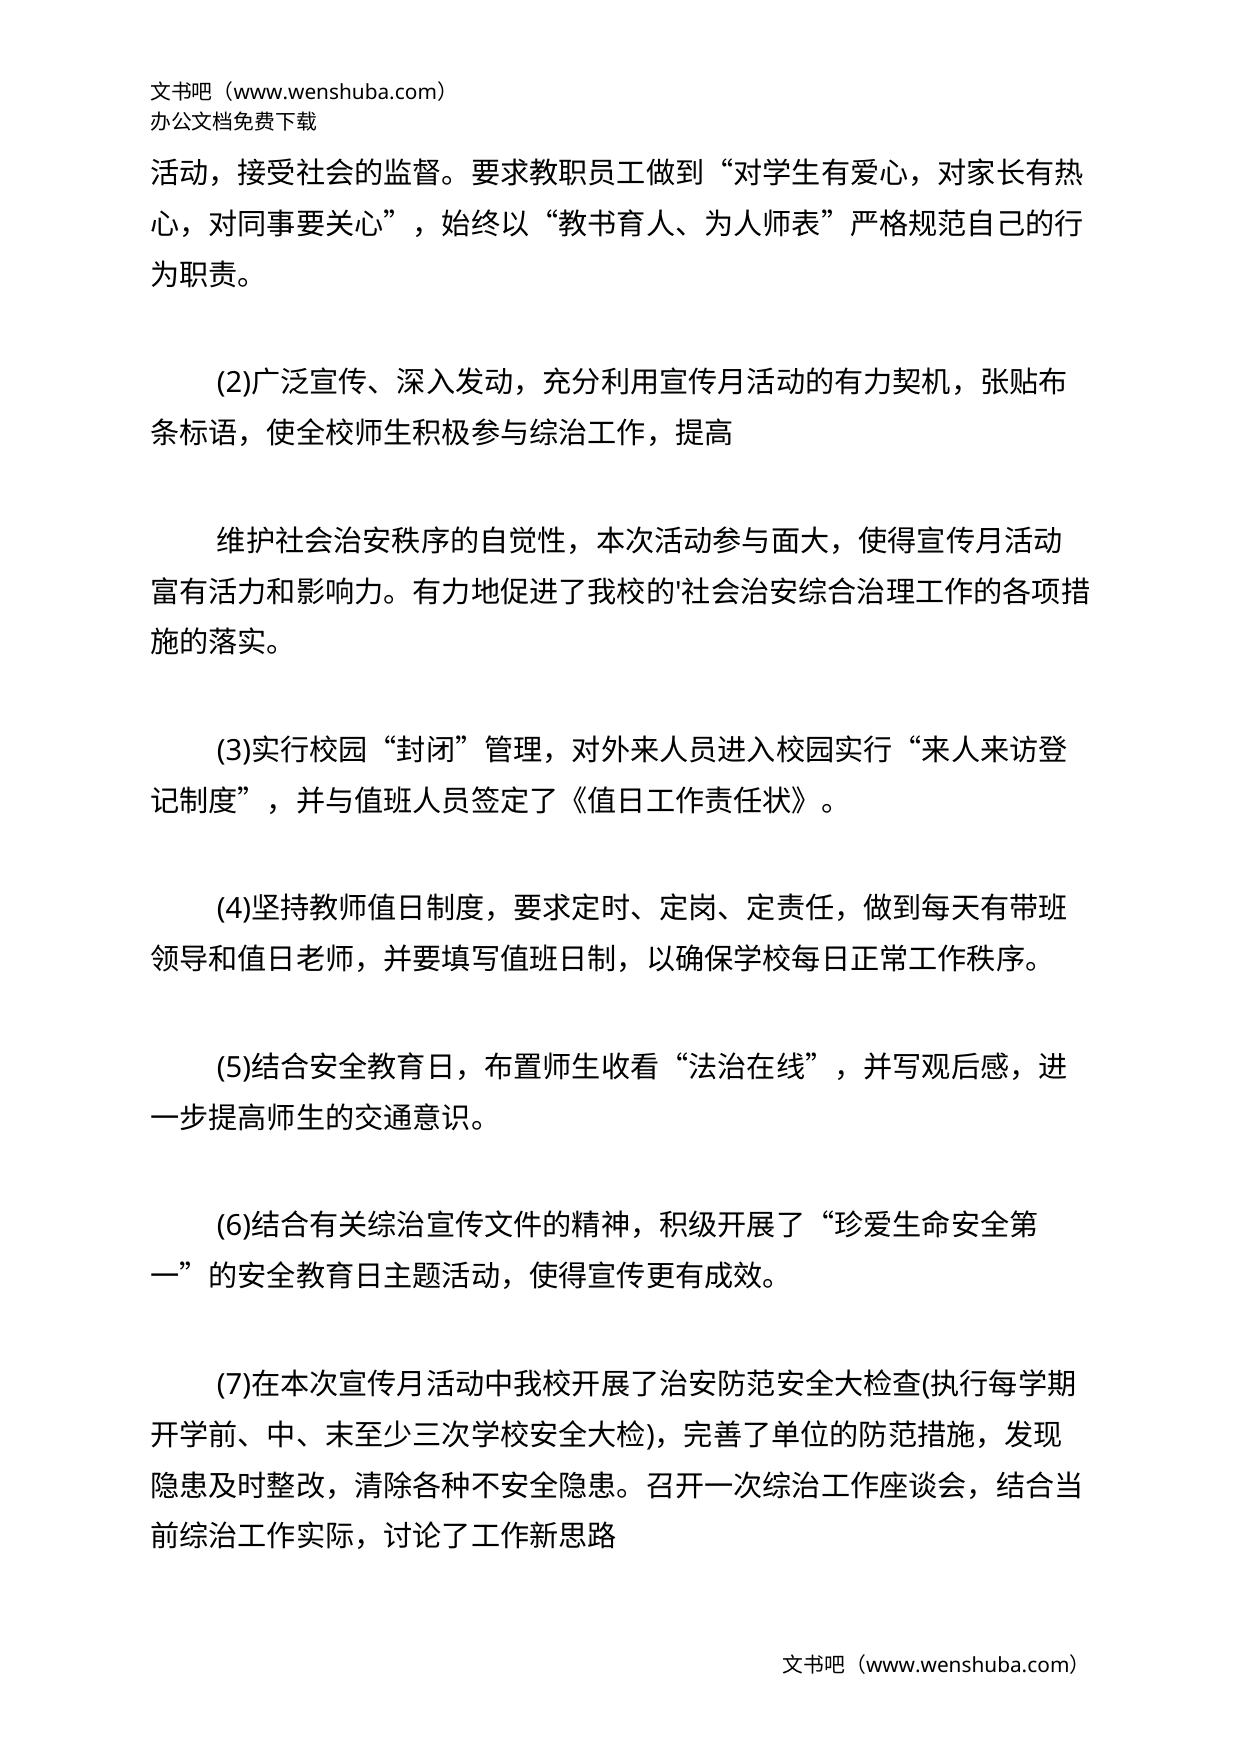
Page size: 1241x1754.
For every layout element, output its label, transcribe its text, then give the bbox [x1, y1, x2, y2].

text (3)实行校园“封闭”管理，对外来人员进入校园实行“来人来访登记制度”，并与值班人员签定了《值日工作责任状》。 [150, 727, 1090, 820]
text (5)结合安全教育日，布置师生收看“法治在线”，并写观后感，进一步提高师生的交通意识。 [150, 1043, 1090, 1137]
text (6)结合有关综治宣传文件的精神，积级开展了“珍爱生命安全第一”的安全教育日主题活动，使得宣传更有成效。 [150, 1202, 1090, 1295]
text (4)坚持教师值日制度，要求定时、定岗、定责任，做到每天有带班领导和值日老师，并要填写值班日制，以确保学校每日正常工作秩序。 [150, 885, 1090, 978]
text (7)在本次宣传月活动中我校开展了治安防范安全大检查(执行每学期开学前、中、末至少三次学校安全大检)，完善了单位的防范措施，发现隐患及时整改，清除各种不安全隐患。召开一次综治工作座谈会，结合当前综治工作实际，讨论了工作新思路 [150, 1360, 1090, 1555]
text 维护社会治安秩序的自觉性，本次活动参与面大，使得宣传月活动富有活力和影响力。有力地促进了我校的'社会治安综合治理工作的各项措施的落实。 [150, 517, 1090, 661]
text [150, 150, 1090, 294]
text (2)广泛宣传、深入发动，充分利用宣传月活动的有力契机，张贴布条标语，使全校师生积极参与综治工作，提高 [150, 359, 1090, 452]
